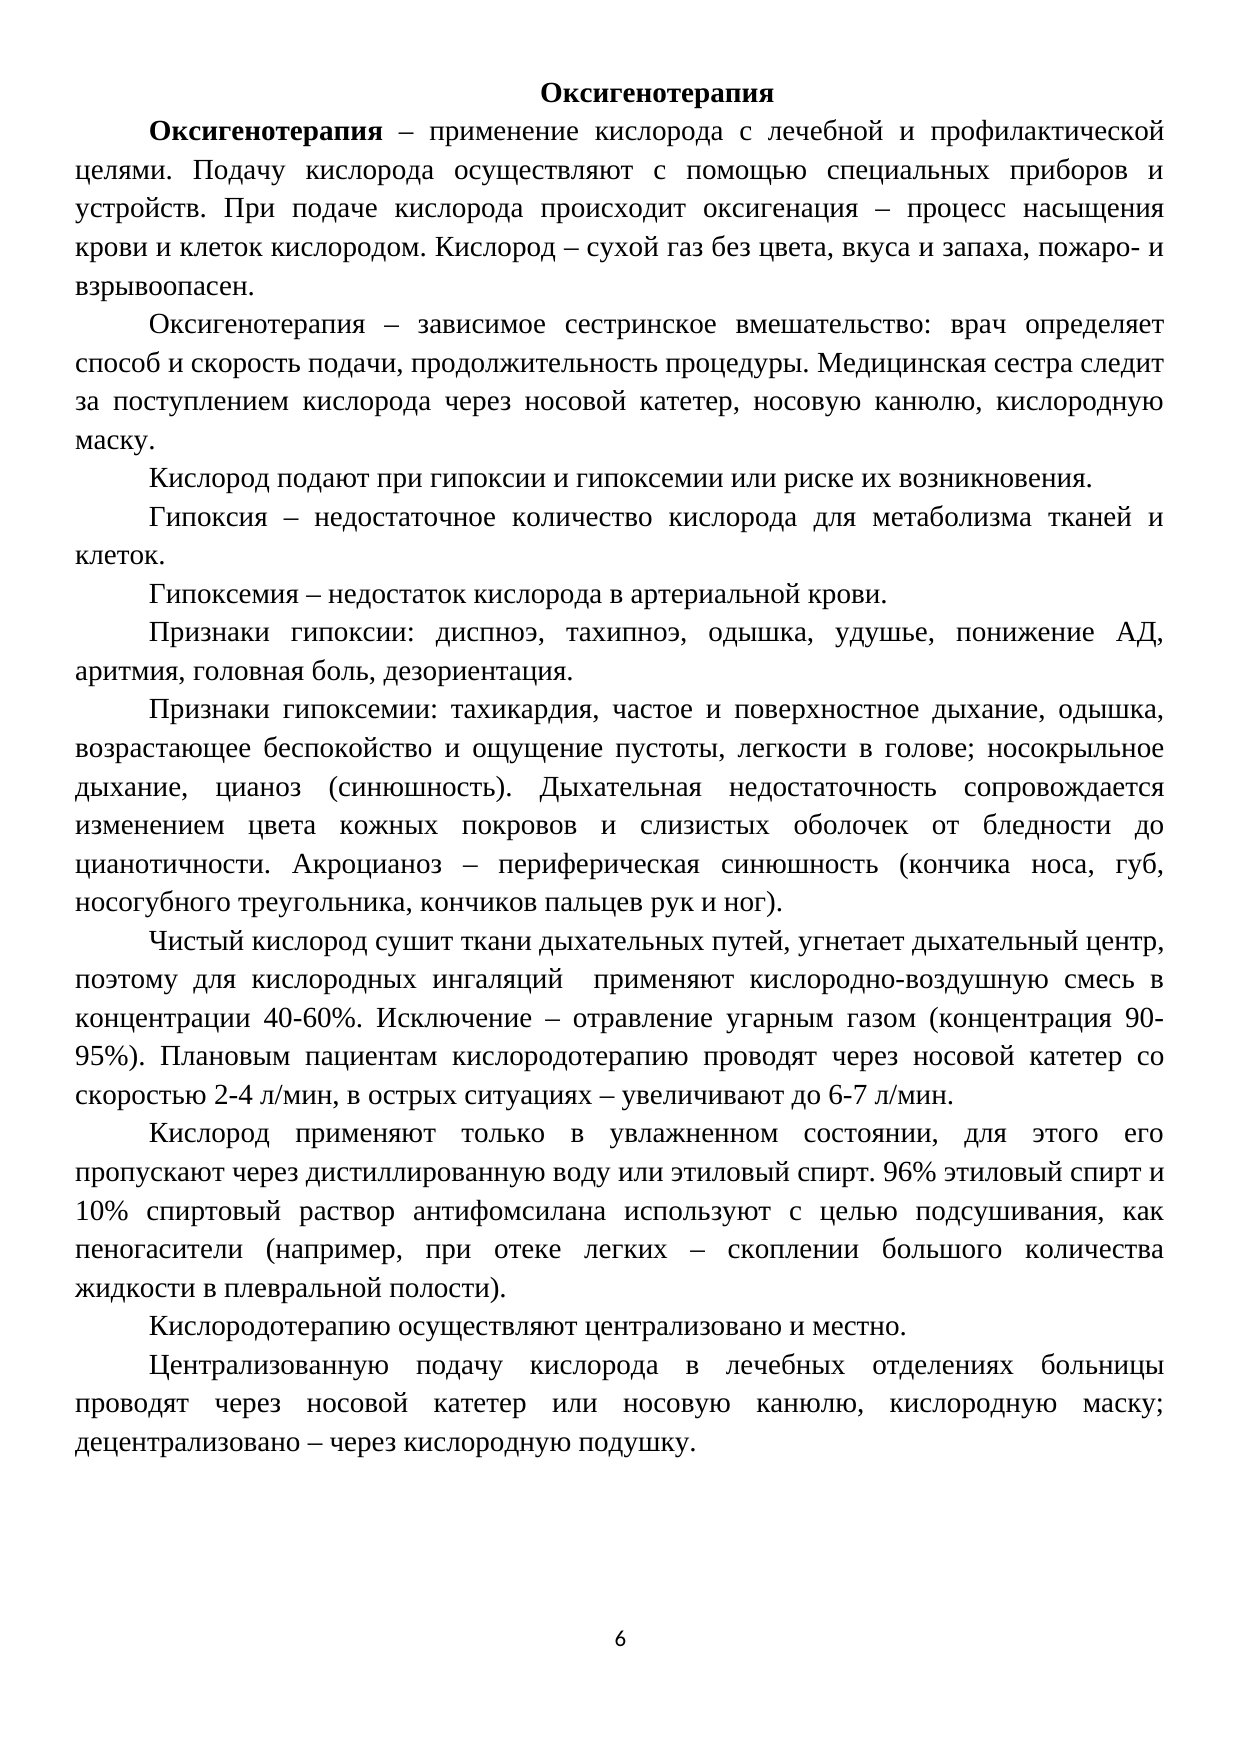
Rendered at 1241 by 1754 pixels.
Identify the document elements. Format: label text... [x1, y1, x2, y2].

text Гипоксемия – недостаток кислорода в артериальной крови. [75, 576, 1165, 609]
text Оксигенотерапия – зависимое сестринское вмешательство: врач определяет способ и скорость подачи, продолжительность процедуры. Медицинская сестра следит за поступлением кислорода через носовой катетер, носовую канюлю, кислородную маску. [75, 306, 1165, 455]
text Чистый кислород сушит ткани дыхательных путей, угнетает дыхательный центр, поэтому для кислородных ингаляций применяют кислородно-воздушную смесь в концентрации 40-60%. Исключение – отравление угарным газом (концентрация 90-95%). Плановым пациентам кислородотерапию проводят через носовой катетер со скоростью 2-4 л/мин, в острых ситуациях – увеличивают до 6-7 л/мин. [75, 923, 1165, 1111]
text Признаки гипоксии: диспноэ, тахипноэ, одышка, удушье, понижение АД, аритмия, головная боль, дезориентация. [75, 614, 1165, 687]
text Кислород подают при гипоксии и гипоксемии или риске их возникновения. [75, 460, 1165, 494]
text Гипоксия – недостаточное количество кислорода для метаболизма тканей и клеток. [75, 499, 1165, 571]
text Оксигенотерапия – применение кислорода с лечебной и профилактической целями. Подачу кислорода осуществляют с помощью специальных приборов и устройств. При подаче кислорода происходит оксигенация – процесс насыщения крови и клеток кислородом. Кислород – сухой газ без цвета, вкуса и запаха, пожаро- и взрывоопасен. [75, 113, 1165, 301]
text Кислород применяют только в увлажненном состоянии, для этого его пропускают через дистиллированную воду или этиловый спирт. 96% этиловый спирт и 10% спиртовый раствор антифомсилана используют с целью подсушивания, как пеногасители (например, при отеке легких – скоплении большого количества жидкости в плевральной полости). [75, 1116, 1165, 1303]
text Кислородотерапию осуществляют централизовано и местно. [75, 1308, 1165, 1342]
text Централизованную подачу кислорода в лечебных отделениях больницы проводят через носовой катетер или носовую канюлю, кислородную маску; децентрализовано – через кислородную подушку. [75, 1347, 1165, 1457]
text Признаки гипоксемии: тахикардия, частое и поверхностное дыхание, одышка, возрастающее беспокойство и ощущение пустоты, легкости в голове; носокрыльное дыхание, цианоз (синюшность). Дыхательная недостаточность сопровождается изменением цвета кожных покровов и слизистых оболочек от бледности до цианотичности. Акроцианоз – периферическая синюшность (кончика носа, губ, носогубного треугольника, кончиков пальцев рук и ног). [75, 692, 1165, 918]
text Оксигенотерапия [75, 75, 1165, 108]
